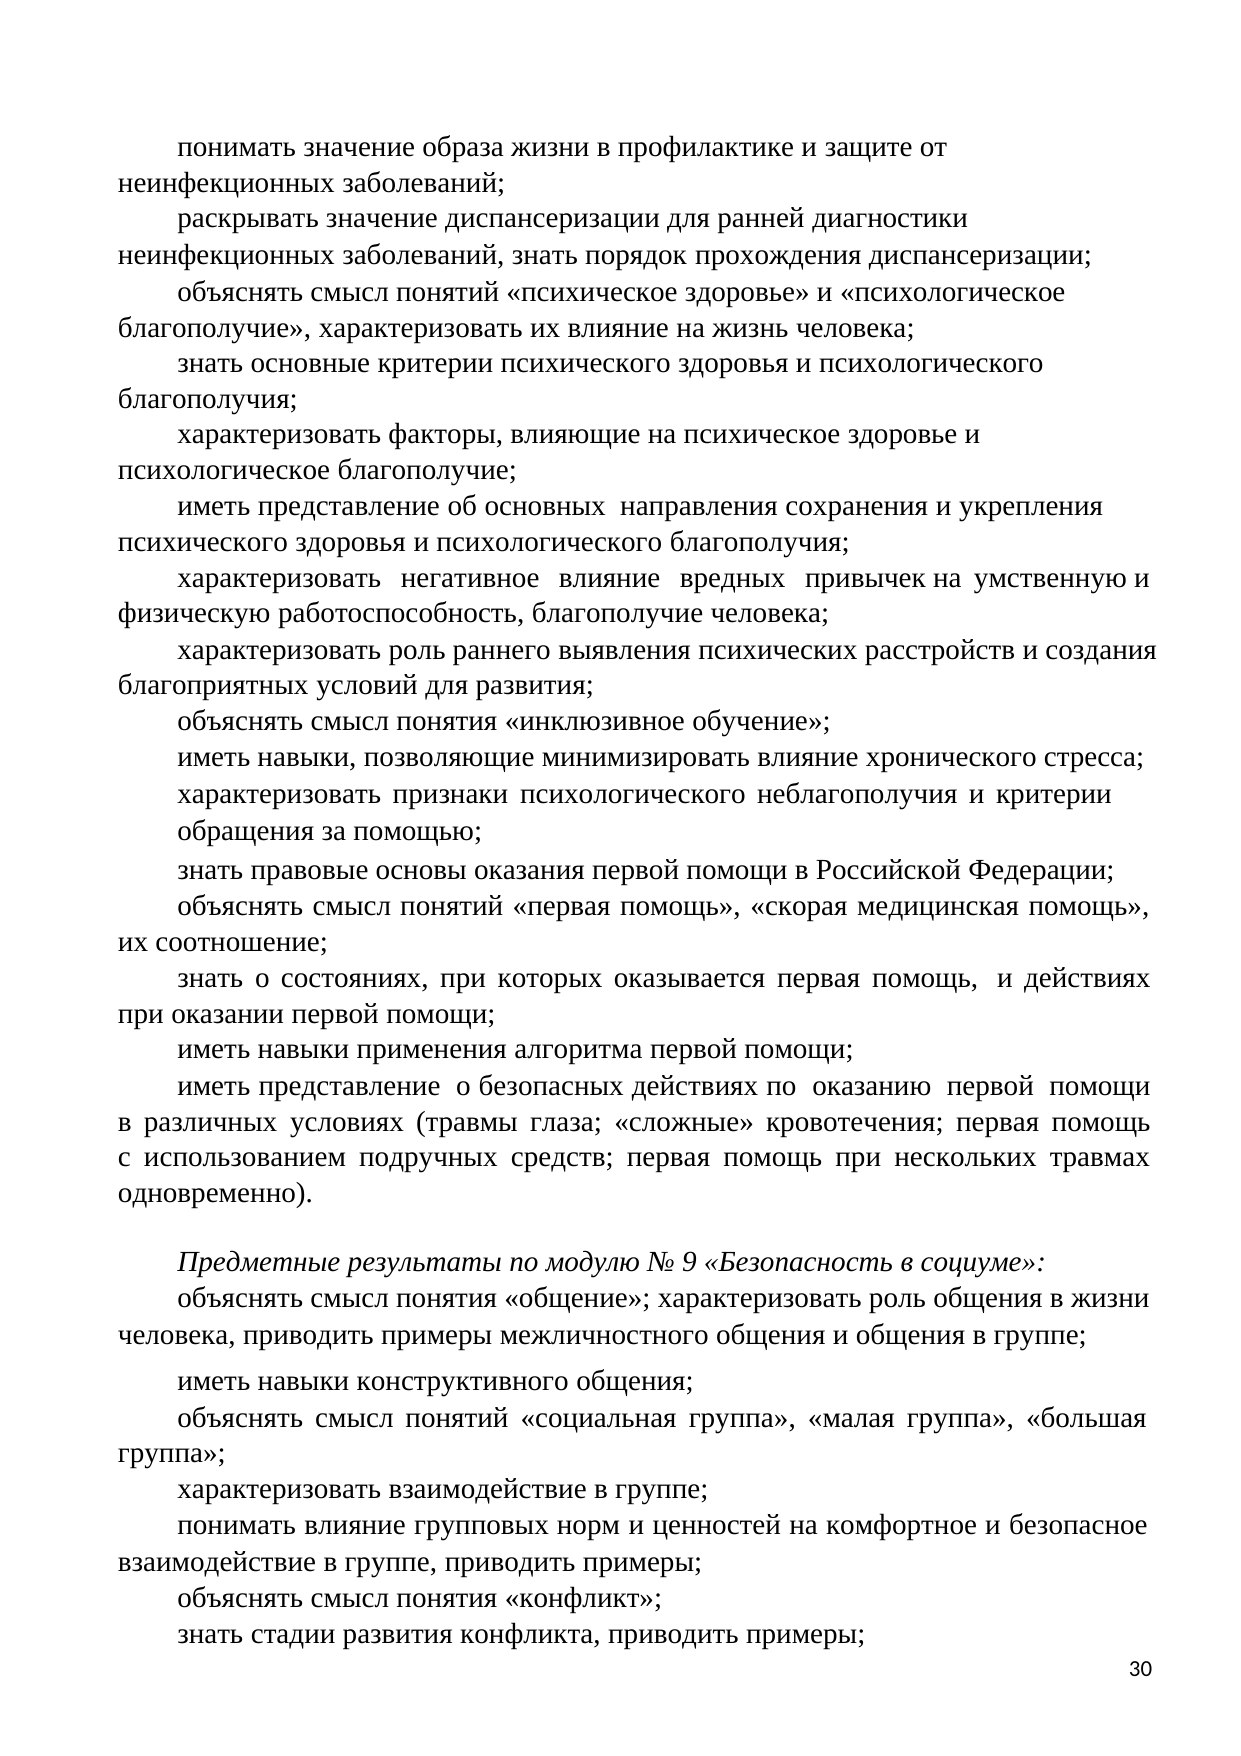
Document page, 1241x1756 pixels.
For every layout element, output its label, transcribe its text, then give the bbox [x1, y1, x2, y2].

text знать стадии развития конфликта, приводить примеры; [177, 1616, 1163, 1650]
text объяснять смысл понятий «психическое здоровье» и «психологическое благополучие», характеризовать их влияние на жизнь человека; [118, 274, 1150, 343]
text раскрывать значение диспансеризации для ранней диагностики неинфекционных заболеваний, знать порядок прохождения диспансеризации; [118, 200, 1151, 271]
text иметь навыки применения алгоритма первой помощи; [177, 1032, 1163, 1065]
text понимать влияние групповых норм и ценностей на комфортное и безопасное взаимодействие в группе, приводить примеры; [118, 1507, 1150, 1578]
text иметь навыки, позволяющие минимизировать влияние хронического стресса; характеризовать признаки психологического неблагополучия и критерии обращения за помощью; [177, 739, 1163, 847]
text объяснять смысл понятия «инклюзивное обучение»; [177, 703, 1163, 737]
text объяснять смысл понятия «общение»; характеризовать роль общения в жизни человека, приводить примеры межличностного общения и общения в группе; [118, 1280, 1151, 1351]
text их соотношение; [118, 924, 1163, 958]
text характеризовать взаимодействие в группе; [177, 1471, 1163, 1505]
text знать правовые основы оказания первой помощи в Российской Федерации; объяснять смысл понятий «первая помощь», «скорая медицинская помощь», [177, 852, 1163, 921]
text иметь представление об основных направления сохранения и укрепления психического здоровья и психологического благополучия; [118, 488, 1163, 558]
text характеризовать роль раннего выявления психических расстройств и создания благоприятных условий для развития; [118, 632, 1163, 701]
text знать основные критерии психического здоровья и психологического благополучия; [118, 345, 1150, 414]
text характеризовать негативное влияние вредных привычек на умственную и физическую работоспособность, благополучие человека; [118, 560, 1150, 629]
text иметь навыки конструктивного общения; [177, 1363, 1163, 1397]
text Предметные результаты по модулю № 9 «Безопасность в социуме»: [177, 1244, 1163, 1278]
text иметь представление о безопасных действиях по оказанию первой помощи в различных условиях (травмы глаза; «сложные» кровотечения; первая помощь с использованием подручных средств; первая помощь при нескольких травмах одновременно). [118, 1068, 1151, 1208]
text объяснять смысл понятий «социальная группа», «малая группа», «большая группа»; [118, 1400, 1163, 1469]
text знать о состояниях, при которых оказывается первая помощь, и действиях при оказании первой помощи; [118, 960, 1151, 1029]
text объяснять смысл понятия «конфликт»; [177, 1581, 1163, 1614]
text понимать значение образа жизни в профилактике и защите от неинфекционных заболеваний; [118, 129, 1150, 198]
text характеризовать факторы, влияющие на психическое здоровье и психологическое благополучие; [118, 416, 1151, 486]
